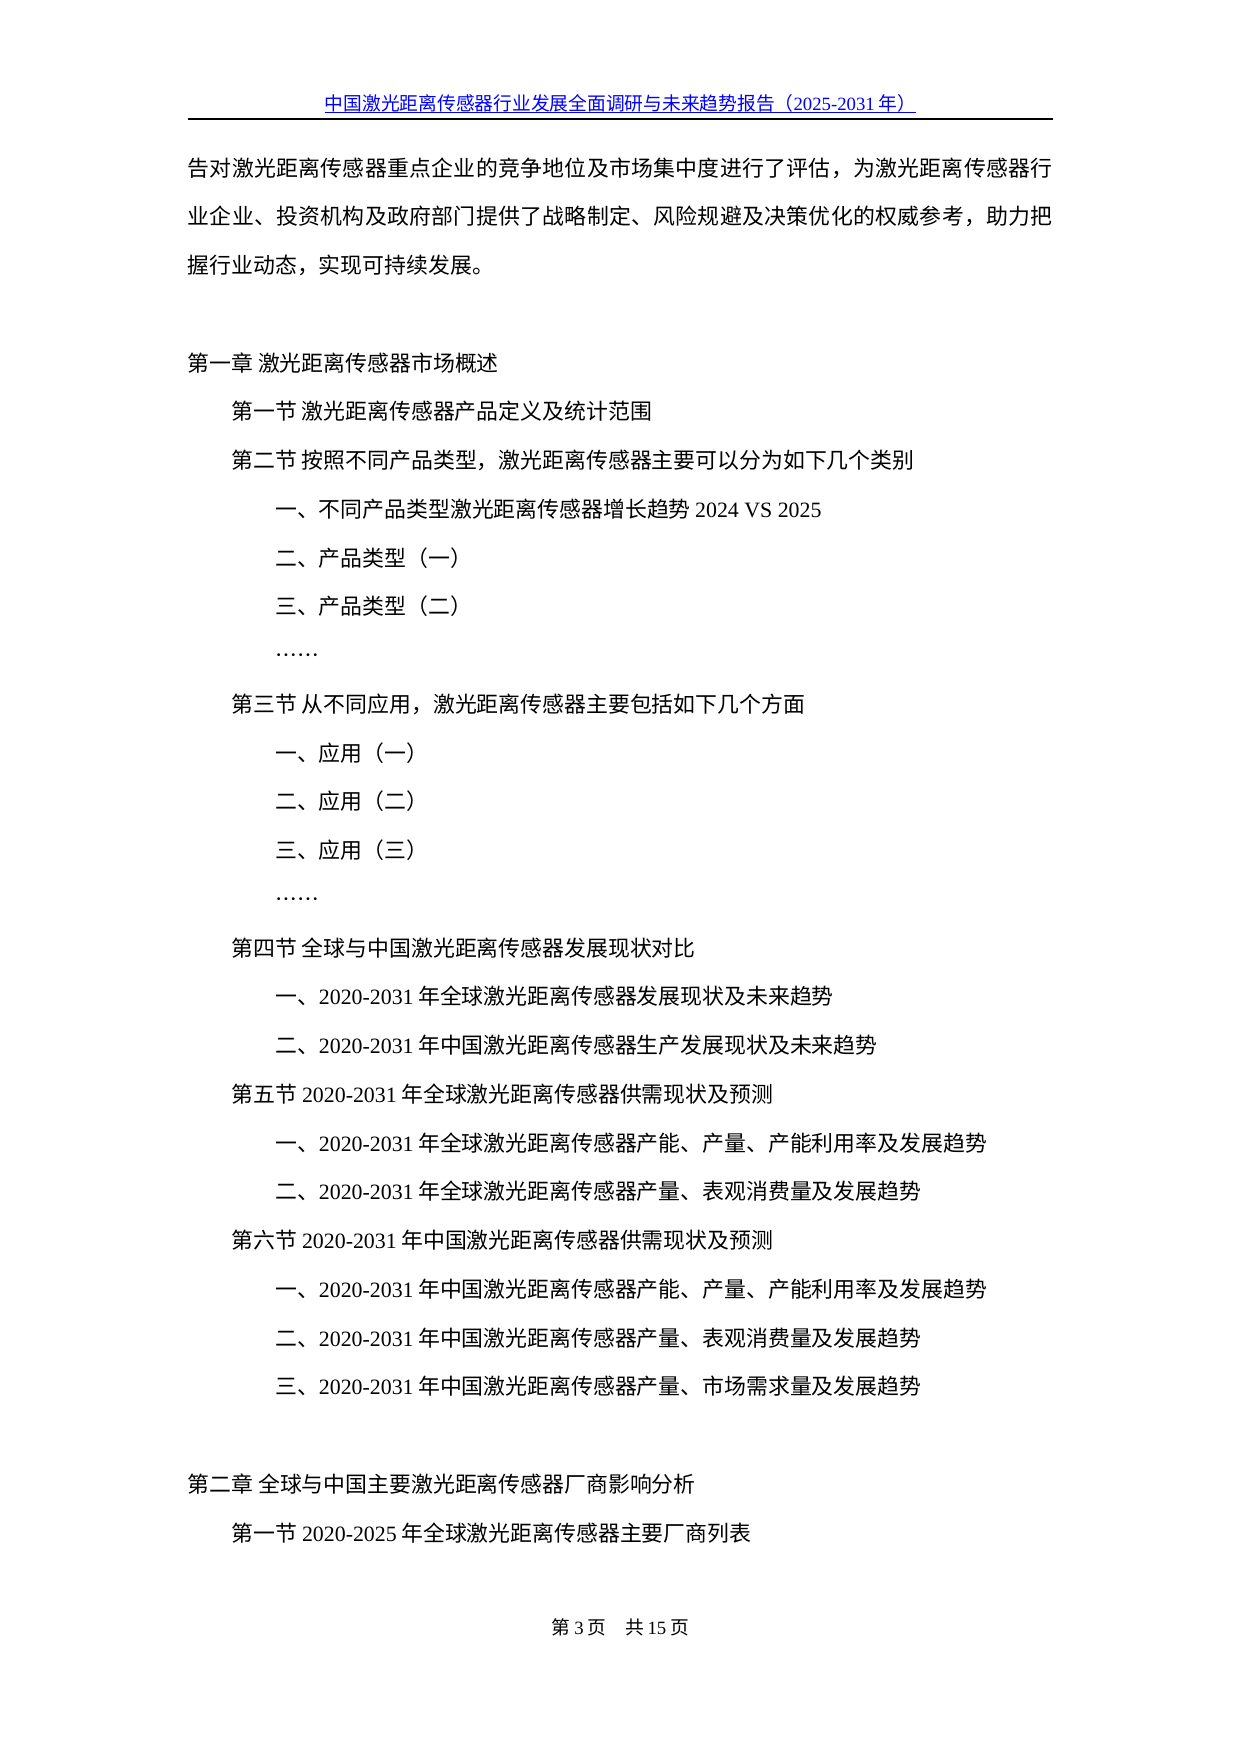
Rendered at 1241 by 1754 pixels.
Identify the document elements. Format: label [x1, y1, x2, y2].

text [187, 150, 1053, 1548]
